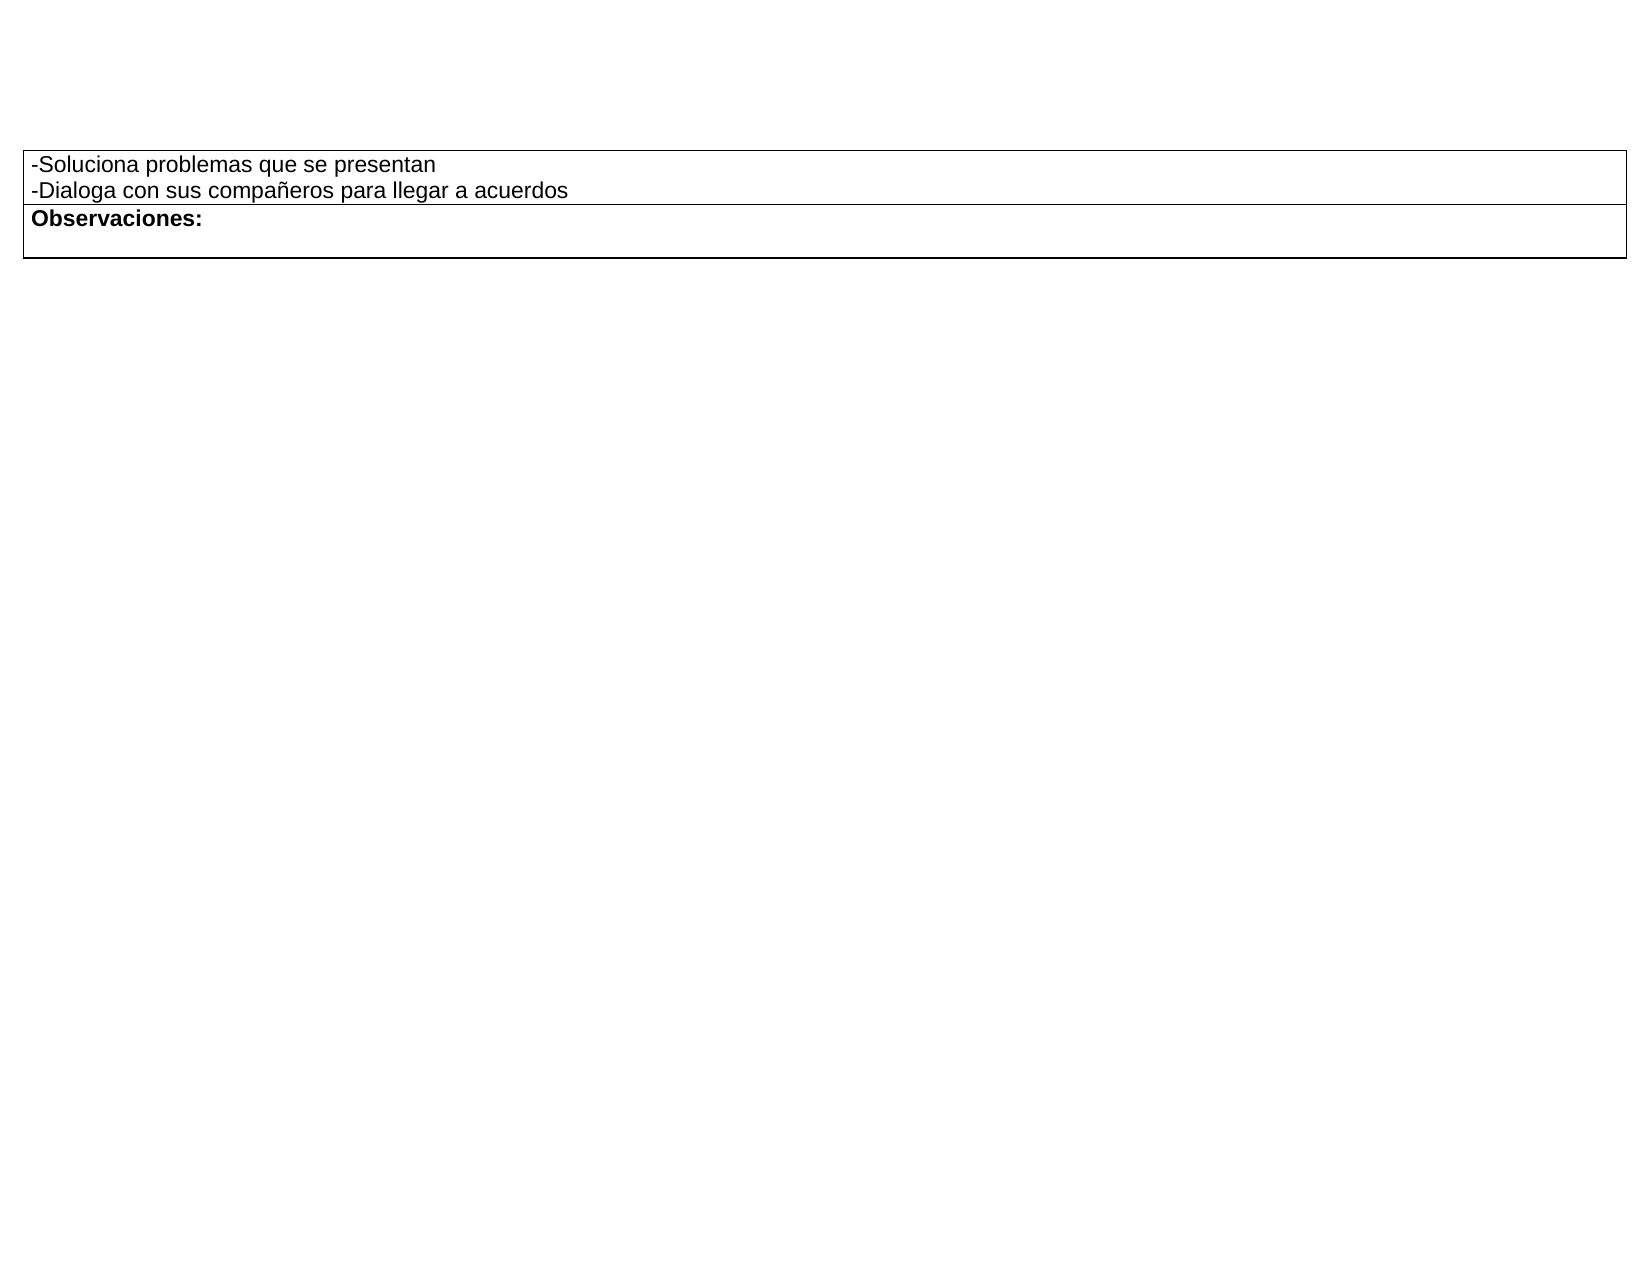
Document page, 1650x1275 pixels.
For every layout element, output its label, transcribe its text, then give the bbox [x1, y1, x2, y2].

table_cell Observaciones: [24, 205, 1626, 257]
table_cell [24, 151, 1626, 204]
